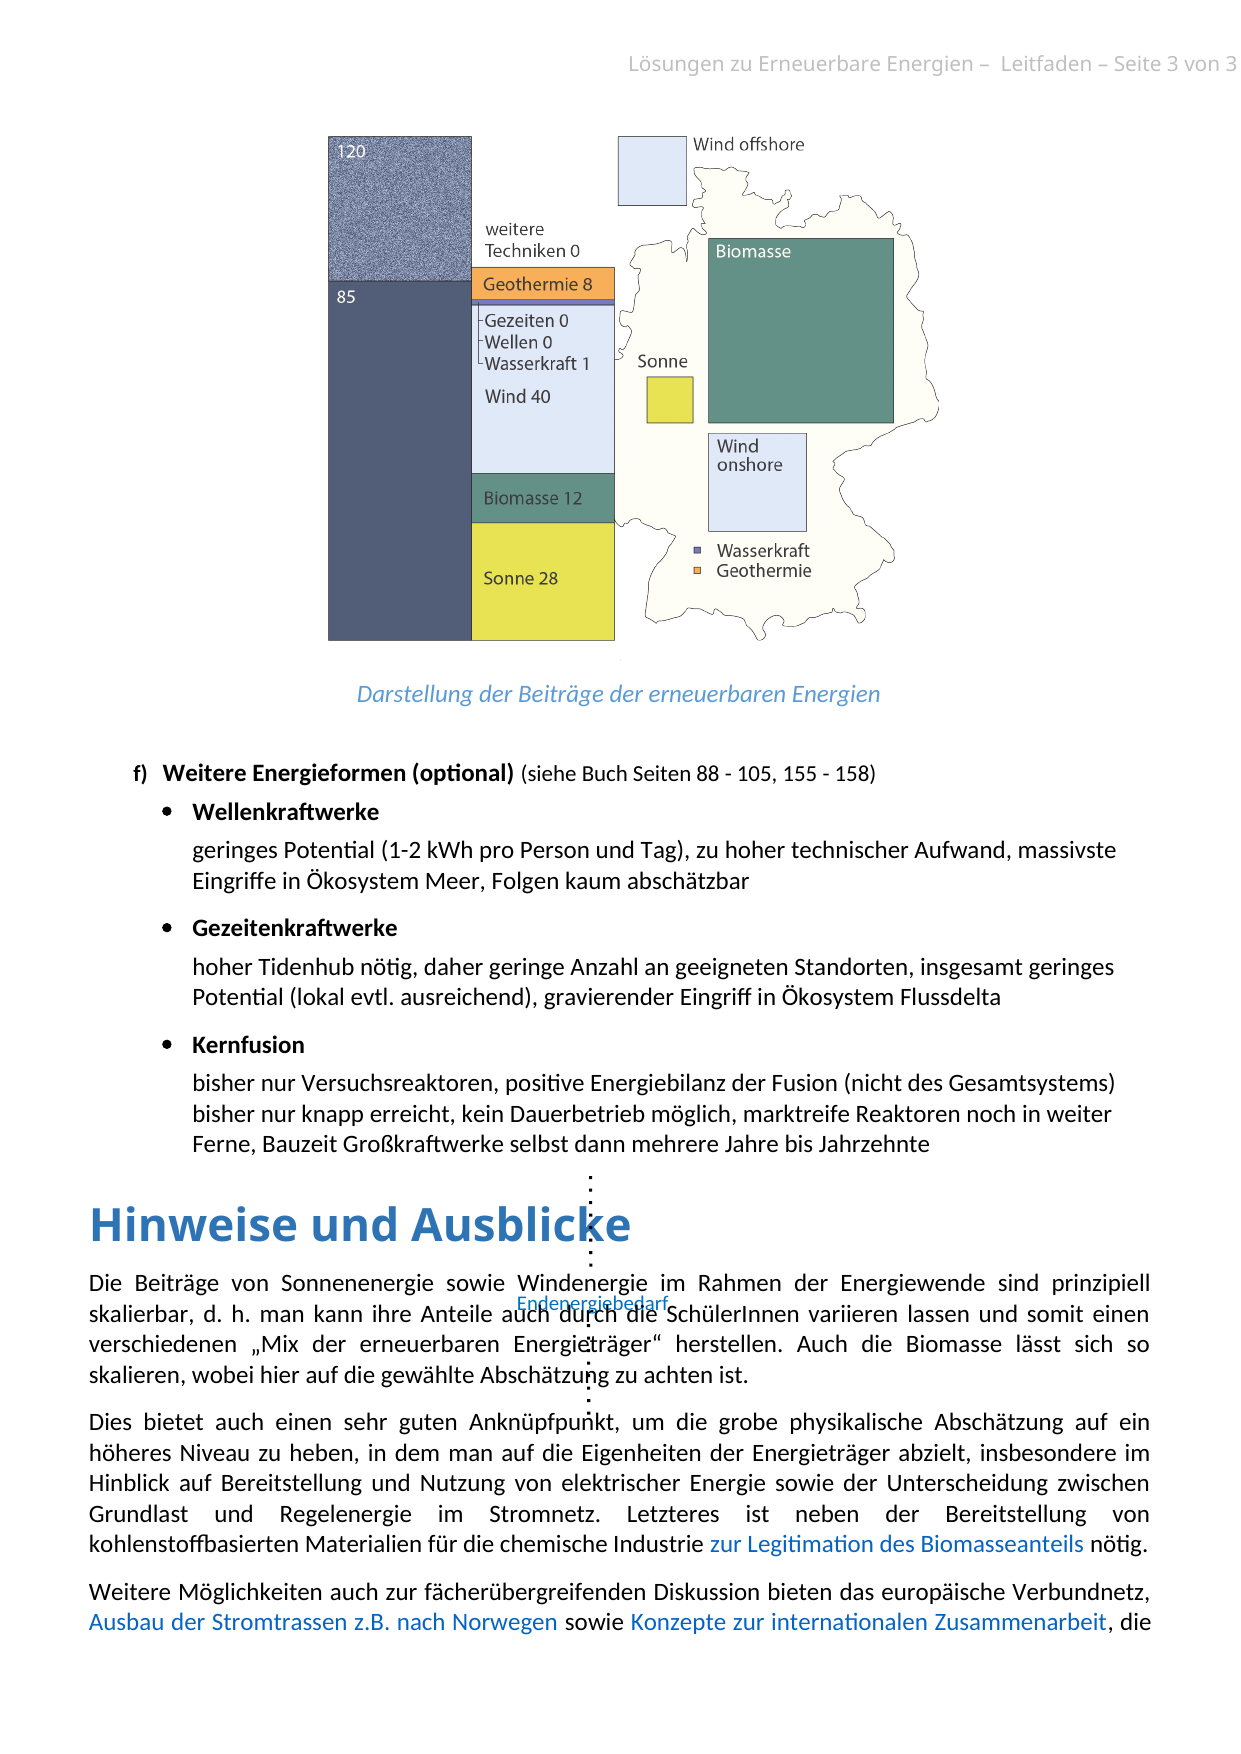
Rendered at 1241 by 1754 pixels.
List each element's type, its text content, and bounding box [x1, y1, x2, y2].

text Darstellung der Beiträge der erneuerbaren Energien [89, 678, 1152, 709]
text bisher nur Versuchsreaktoren, positive Energiebilanz der Fusion (nicht des Gesamtsystems) bisher nur knapp erreicht, kein Dauerbetrieb möglich, marktreife Reaktoren noch in weiter Ferne, Bauzeit Großkraftwerke selbst dann mehrere Jahre bis Jahrzehnte [192, 1068, 1152, 1159]
text Die Beiträge von Sonnenenergie sowie Windenergie im Rahmen der Energiewende sind prinzipiell skalierbar, d. h. man kann ihre Anteile auch durch die SchülerInnen variieren lassen und somit einen verschiedenen „Mix der erneuerbaren Energieträger“ herstellen. Auch die Biomasse lässt sich so skalieren, wobei hier auf die gewählte Abschätzung zu achten ist. [89, 1268, 1152, 1390]
text Dies bietet auch einen sehr guten Anknüpfpunkt, um die grobe physikalische Abschätzung auf ein höheres Niveau zu heben, in dem man auf die Eigenheiten der Energieträger abzielt, insbesondere im Hinblick auf Bereitstellung und Nutzung von elektrischer Energie sowie der Unterscheidung zwischen Grundlast und Regelenergie im Stromnetz. Letzteres ist neben der Bereitstellung von kohlenstoffbasierten Materialien für die chemische Industrie zur Legitimation des Biomasseanteils nötig. [89, 1406, 1152, 1559]
list Wellenkraftwerke [162, 796, 1152, 826]
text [89, 1576, 1152, 1637]
list Kernfusion [162, 1029, 1152, 1059]
picture [328, 136, 939, 641]
text hoher Tidenhub nötig, daher geringe Anzahl an geeigneten Standorten, insgesamt geringes Potential (lokal evtl. ausreichend), gravierender Eingriff in Ökosystem Flussdelta [192, 951, 1152, 1012]
subtitle Hinweise und Ausblicke [89, 1193, 1152, 1255]
list Gezeitenkraftwerke [162, 912, 1152, 943]
text geringes Potential (1-2 kWh pro Person und Tag), zu hoher technischer Aufwand, massivste Eingriffe in Ökosystem Meer, Folgen kaum abschätzbar [192, 834, 1152, 896]
text f) Weitere Energieformen (optional) (siehe Buch Seiten 88 - 105, 155 - 158) [133, 757, 1152, 787]
